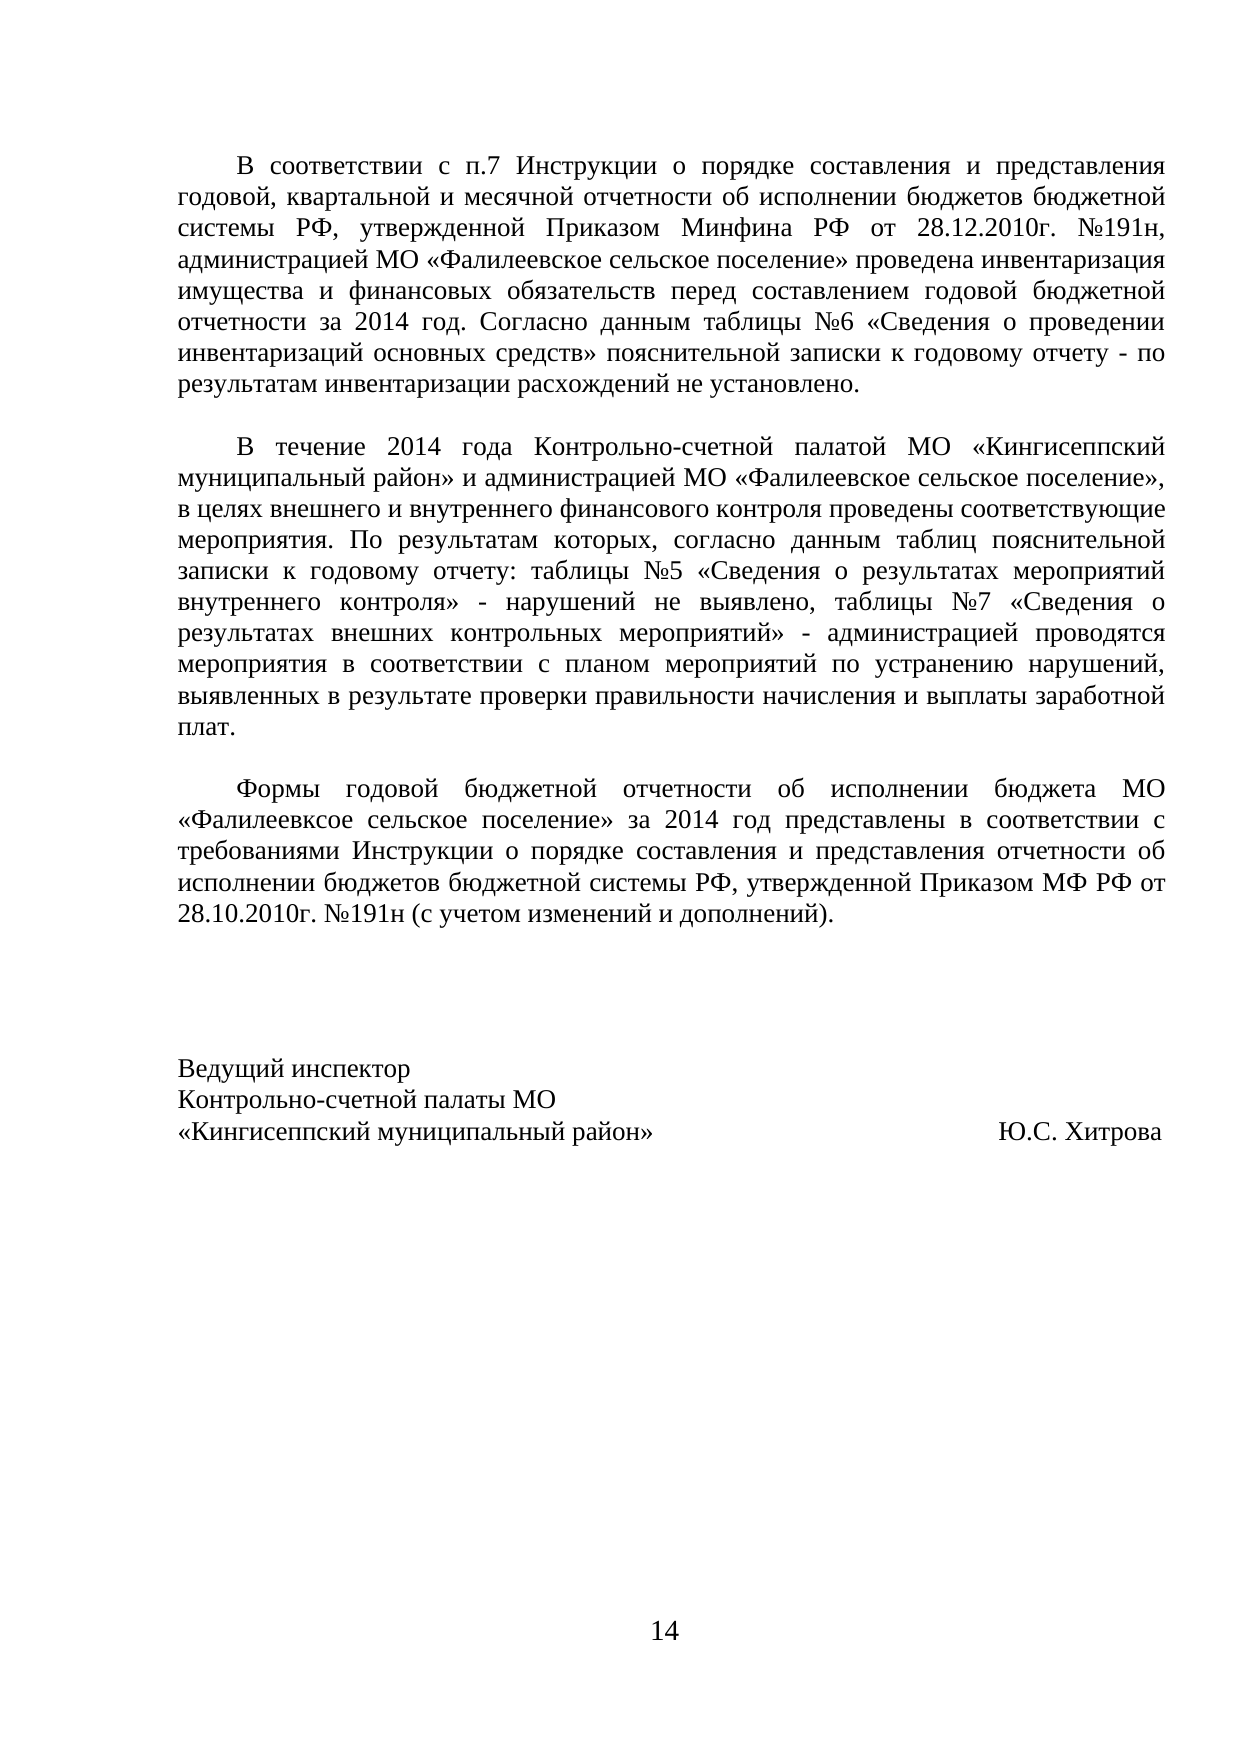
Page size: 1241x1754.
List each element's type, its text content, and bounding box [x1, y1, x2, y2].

text «Кингисеппский муниципальный район» Ю.С. Хитрова [177, 1115, 1167, 1146]
text Формы годовой бюджетной отчетности об исполнении бюджета МО «Фалилеевксое сельское поселение» за 2014 год представлены в соответствии с требованиями Инструкции о порядке составления и представления отчетности об исполнении бюджетов бюджетной системы РФ, утвержденной Приказом МФ РФ от 28.10.2010г. №191н (с учетом изменений и дополнений). [177, 772, 1167, 928]
text Ведущий инспектор [177, 1052, 1167, 1084]
text В соответствии с п.7 Инструкции о порядке составления и представления годовой, квартальной и месячной отчетности об исполнении бюджетов бюджетной системы РФ, утвержденной Приказом Минфина РФ от 28.12.2010г. №191н, администрацией МО «Фалилеевское сельское поселение» проведена инвентаризация имущества и финансовых обязательств перед составлением годовой бюджетной отчетности за 2014 год. Согласно данным таблицы №6 «Сведения о проведении инвентаризаций основных средств» пояснительной записки к годовому отчету - по результатам инвентаризации расхождений не установлено. [177, 149, 1167, 398]
text Контрольно-счетной палаты МО [177, 1084, 1167, 1115]
text В течение 2014 года Контрольно-счетной палатой МО «Кингисеппский муниципальный район» и администрацией МО «Фалилеевское сельское поселение», в целях внешнего и внутреннего финансового контроля проведены соответствующие мероприятия. По результатам которых, согласно данным таблиц пояснительной записки к годовому отчету: таблицы №5 «Сведения о результатах мероприятий внутреннего контроля» - нарушений не выявлено, таблицы №7 «Сведения о результатах внешних контрольных мероприятий» - администрацией проводятся мероприятия в соответствии с планом мероприятий по устранению нарушений, выявленных в результате проверки правильности начисления и выплаты заработной плат. [177, 429, 1167, 741]
